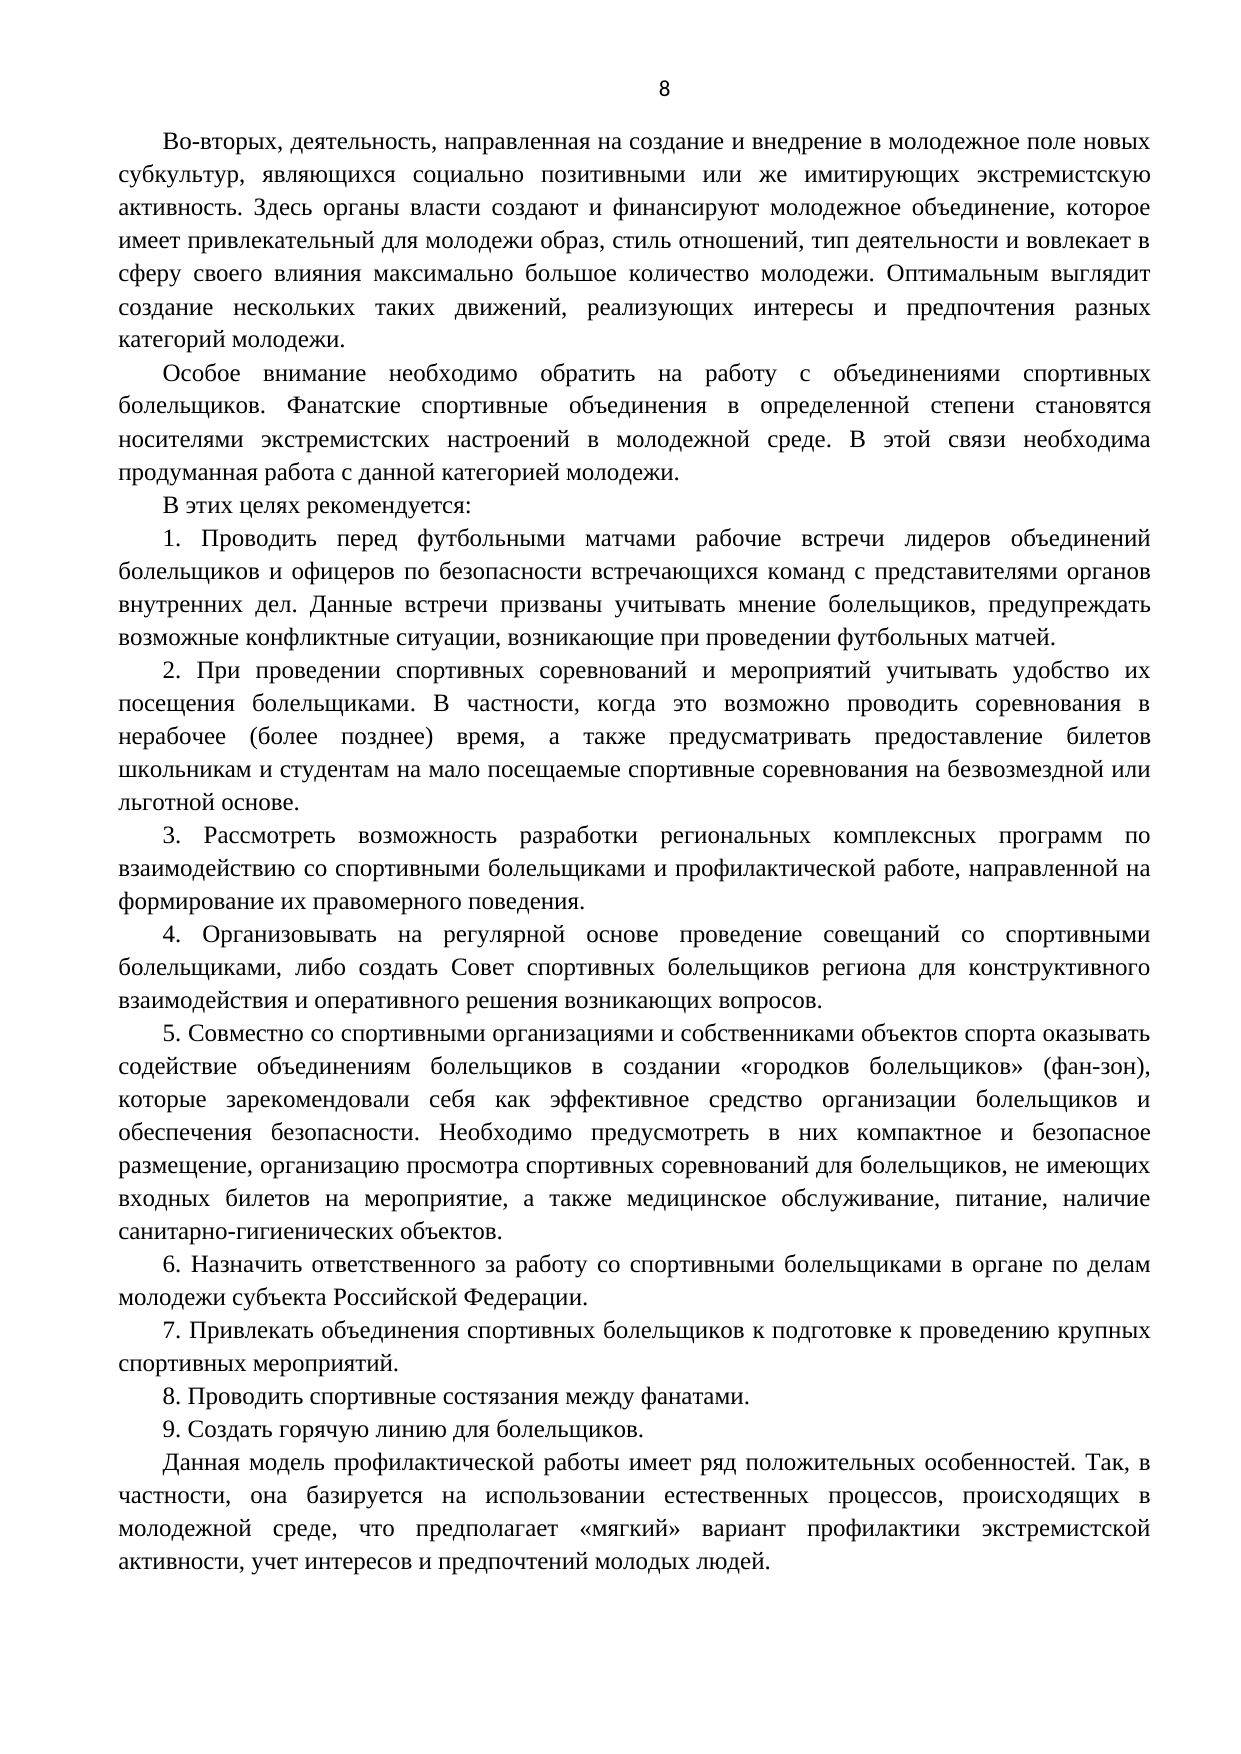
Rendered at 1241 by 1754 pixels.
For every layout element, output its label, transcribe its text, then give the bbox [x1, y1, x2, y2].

text 9. Создать горячую линию для болельщиков. [118, 1414, 1152, 1443]
text Во-вторых, деятельность, направленная на создание и внедрение в молодежное поле новых субкультур, являющихся социально позитивными или же имитирующих экстремистскую активность. Здесь органы власти создают и финансируют молодежное объединение, которое имеет привлекательный для молодежи образ, стиль отношений, тип деятельности и вовлекает в сферу своего влияния максимально большое количество молодежи. Оптимальным выглядит создание нескольких таких движений, реализующих интересы и предпочтения разных категорий молодежи. [118, 126, 1152, 353]
text Особое внимание необходимо обратить на работу с объединениями спортивных болельщиков. Фанатские спортивные объединения в определенной степени становятся носителями экстремистских настроений в молодежной среде. В этой связи необходима продуманная работа с данной категорией молодежи. [118, 358, 1152, 485]
text 3. Рассмотреть возможность разработки региональных комплексных программ по взаимодействию со спортивными болельщиками и профилактической работе, направленной на формирование их правомерного поведения. [118, 820, 1152, 915]
text 6. Назначить ответственного за работу со спортивными болельщиками в органе по делам молодежи субъекта Российской Федерации. [118, 1249, 1152, 1311]
text 4. Организовывать на регулярной основе проведение совещаний со спортивными болельщиками, либо создать Совет спортивных болельщиков региона для конструктивного взаимодействия и оперативного решения возникающих вопросов. [118, 919, 1152, 1014]
text Данная модель профилактической работы имеет ряд положительных особенностей. Так, в частности, она базируется на использовании естественных процессов, происходящих в молодежной среде, что предполагает «мягкий» вариант профилактики экстремистской активности, учет интересов и предпочтений молодых людей. [118, 1447, 1152, 1575]
text В этих целях рекомендуется: [118, 490, 1152, 518]
text 7. Привлекать объединения спортивных болельщиков к подготовке к проведению крупных спортивных мероприятий. [118, 1315, 1152, 1377]
text 1. Проводить перед футбольными матчами рабочие встречи лидеров объединений болельщиков и офицеров по безопасности встречающихся команд с представителями органов внутренних дел. Данные встречи призваны учитывать мнение болельщиков, предупреждать возможные конфликтные ситуации, возникающие при проведении футбольных матчей. [118, 523, 1152, 651]
text 5. Совместно со спортивными организациями и собственниками объектов спорта оказывать содействие объединениям болельщиков в создании «городков болельщиков» (фан-зон), которые зарекомендовали себя как эффективное средство организации болельщиков и обеспечения безопасности. Необходимо предусмотреть в них компактное и безопасное размещение, организацию просмотра спортивных соревнований для болельщиков, не имеющих входных билетов на мероприятие, а также медицинское обслуживание, питание, наличие санитарно-гигиенических объектов. [118, 1018, 1152, 1245]
text 8. Проводить спортивные состязания между фанатами. [118, 1381, 1152, 1410]
text 2. При проведении спортивных соревнований и мероприятий учитывать удобство их посещения болельщиками. В частности, когда это возможно проводить соревнования в нерабочее (более позднее) время, а также предусматривать предоставление билетов школьникам и студентам на мало посещаемые спортивные соревнования на безвозмездной или льготной основе. [118, 655, 1152, 816]
